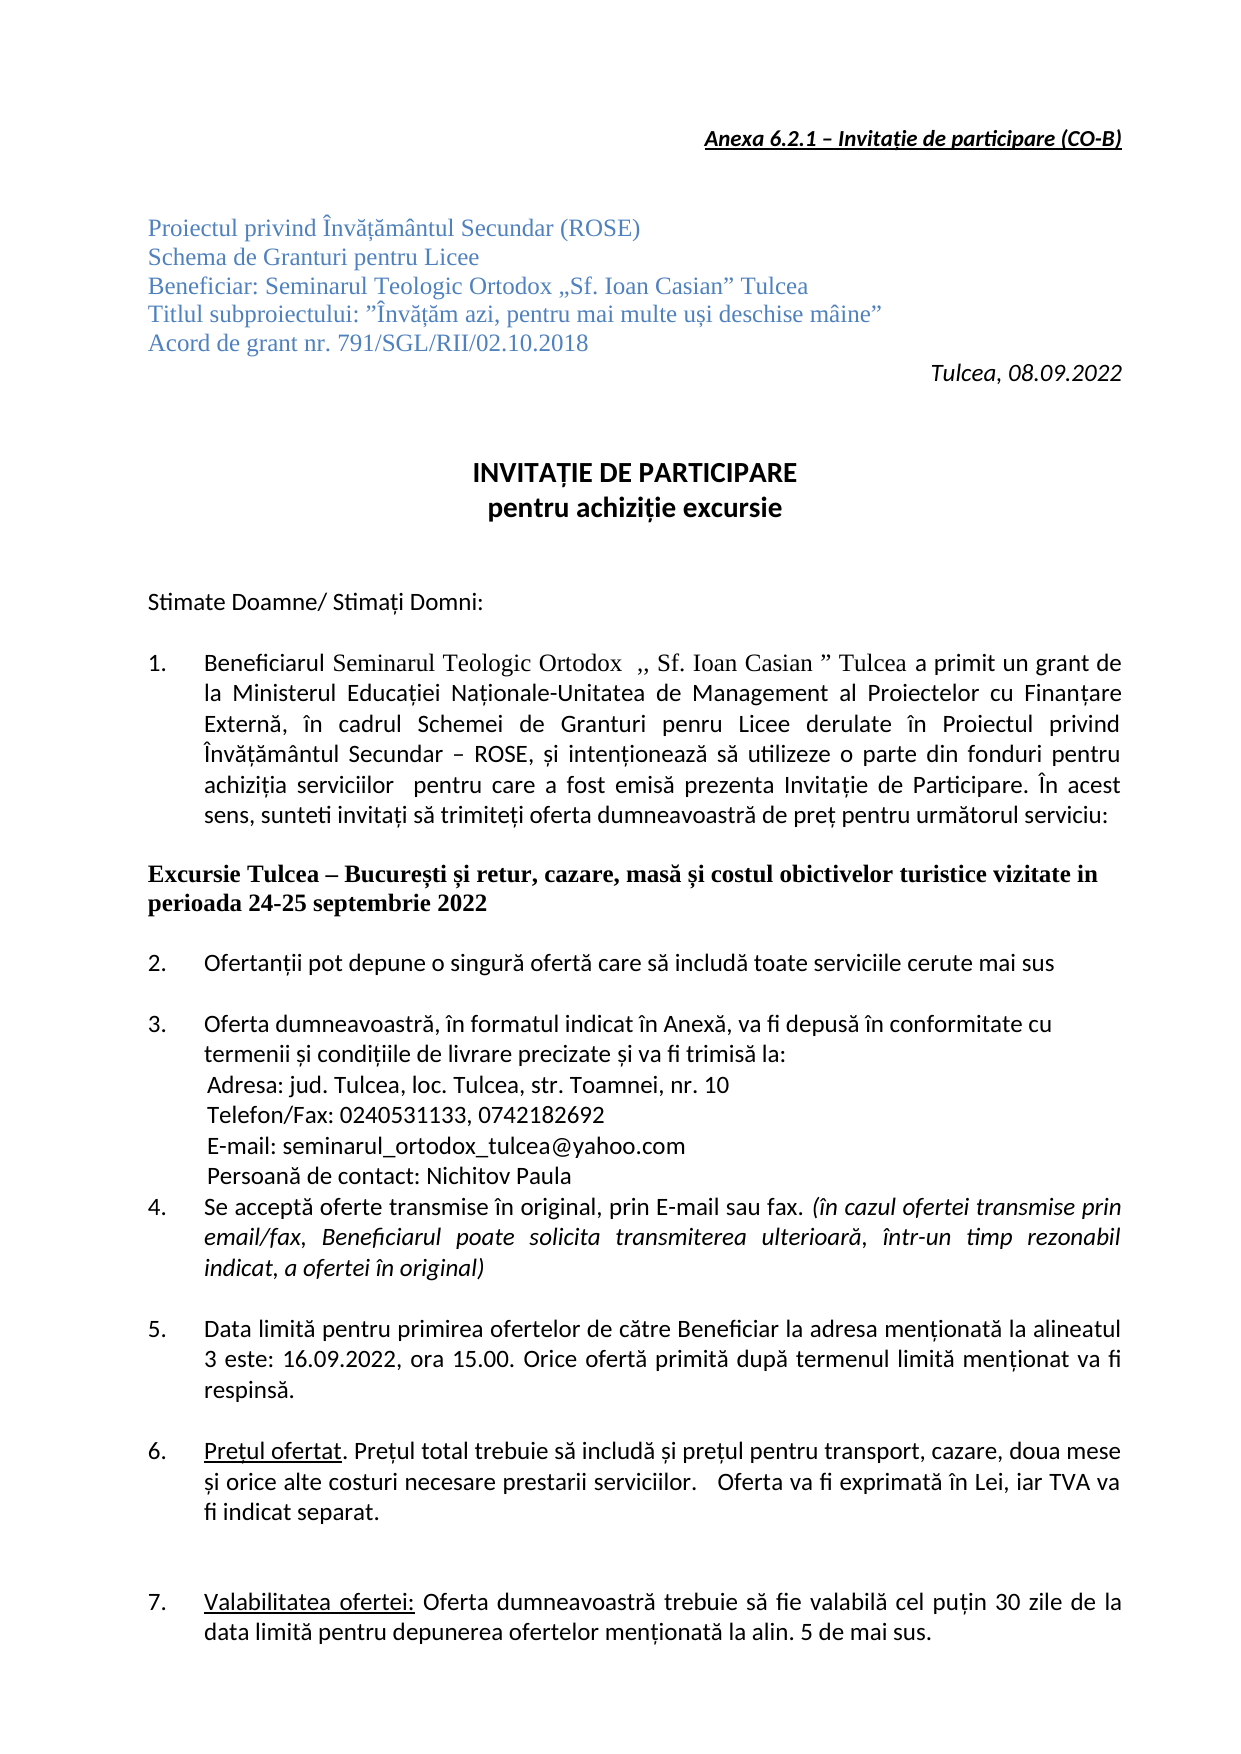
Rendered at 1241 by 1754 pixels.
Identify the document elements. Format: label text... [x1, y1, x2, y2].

text Adresa: jud. Tulcea, loc. Tulcea, str. Toamnei, nr. 10 [148, 1069, 1122, 1099]
text E-mail: seminarul_ortodox_tulcea@yahoo.com [148, 1130, 1122, 1161]
text Titlul subproiectului: ”Învățăm azi, pentru mai multe uși deschise mâine” [148, 299, 1122, 328]
text 7. Valabilitatea ofertei: Oferta dumneavoastră trebuie să fie valabilă cel puțin 30 zile de la data limită pentru depunerea ofertelor menţionată la alin. 5 de mai sus. [148, 1586, 1122, 1647]
text 4. Se acceptă oferte transmise în original, prin E-mail sau fax. (în cazul ofertei transmise prin email/fax, Beneficiarul poate solicita transmiterea ulterioară, într-un timp rezonabil indicat, a ofertei în original) [148, 1191, 1122, 1283]
text Proiectul privind Învățământul Secundar (ROSE) [148, 213, 1122, 242]
text Schema de Granturi pentru Licee [148, 242, 1122, 271]
text Telefon/Fax: 0240531133, 0742182692 [148, 1099, 1122, 1130]
text 3. Oferta dumneavoastră, în formatul indicat în Anexă, va fi depusă în conformitate cu termenii şi condiţiile de livrare precizate și va fi trimisă la: [148, 1008, 1122, 1069]
text pentru achiziție excursie [148, 489, 1122, 525]
text 1. Beneficiarul Seminarul Teologic Ortodox ,, Sf. Ioan Casian ” Tulcea a primit un grant de la Ministerul Educației Naționale-Unitatea de Management al Proiectelor cu Finanțare Externă, în cadrul Schemei de Granturi penru Licee derulate în Proiectul privind Învățământul Secundar – ROSE, şi intenţionează să utilizeze o parte din fonduri pentru achiziția serviciilor pentru care a fost emisă prezenta Invitație de Participare. În acest sens, sunteti invitaţi să trimiteţi oferta dumneavoastră de preţ pentru următorul serviciu: [148, 647, 1122, 830]
subtitle Anexa 6.2.1 – Invitație de participare (CO-B) [148, 124, 1122, 152]
text 6. Preţul ofertat. Preţul total trebuie să includă şi preţul pentru transport, cazare, doua mese şi orice alte costuri necesare prestarii serviciilor. Oferta va fi exprimată în Lei, iar TVA va fi indicat separat. [148, 1435, 1122, 1527]
text Acord de grant nr. 791/SGL/RII/02.10.2018 [148, 328, 1122, 357]
text Stimate Doamne/ Stimaţi Domni: [148, 586, 1122, 616]
text Tulcea, 08.09.2022 [148, 357, 1122, 387]
text Persoană de contact: Nichitov Paula [148, 1161, 1122, 1191]
text 5. Data limită pentru primirea ofertelor de către Beneficiar la adresa menţionată la alineatul 3 este: 16.09.2022, ora 15.00. Orice ofertă primită după termenul limită menționat va fi respinsă. [148, 1313, 1122, 1405]
text Beneficiar: Seminarul Teologic Ortodox „Sf. Ioan Casian” Tulcea [148, 271, 1122, 299]
text Excursie Tulcea – București și retur, cazare, masă și costul obictivelor turistice vizitate in perioada 24-25 septembrie 2022 [148, 859, 1122, 916]
text 2. Ofertanţii pot depune o singură ofertă care să includă toate serviciile cerute mai sus [148, 947, 1122, 977]
text INVITAȚIE DE PARTICIPARE [148, 454, 1122, 489]
